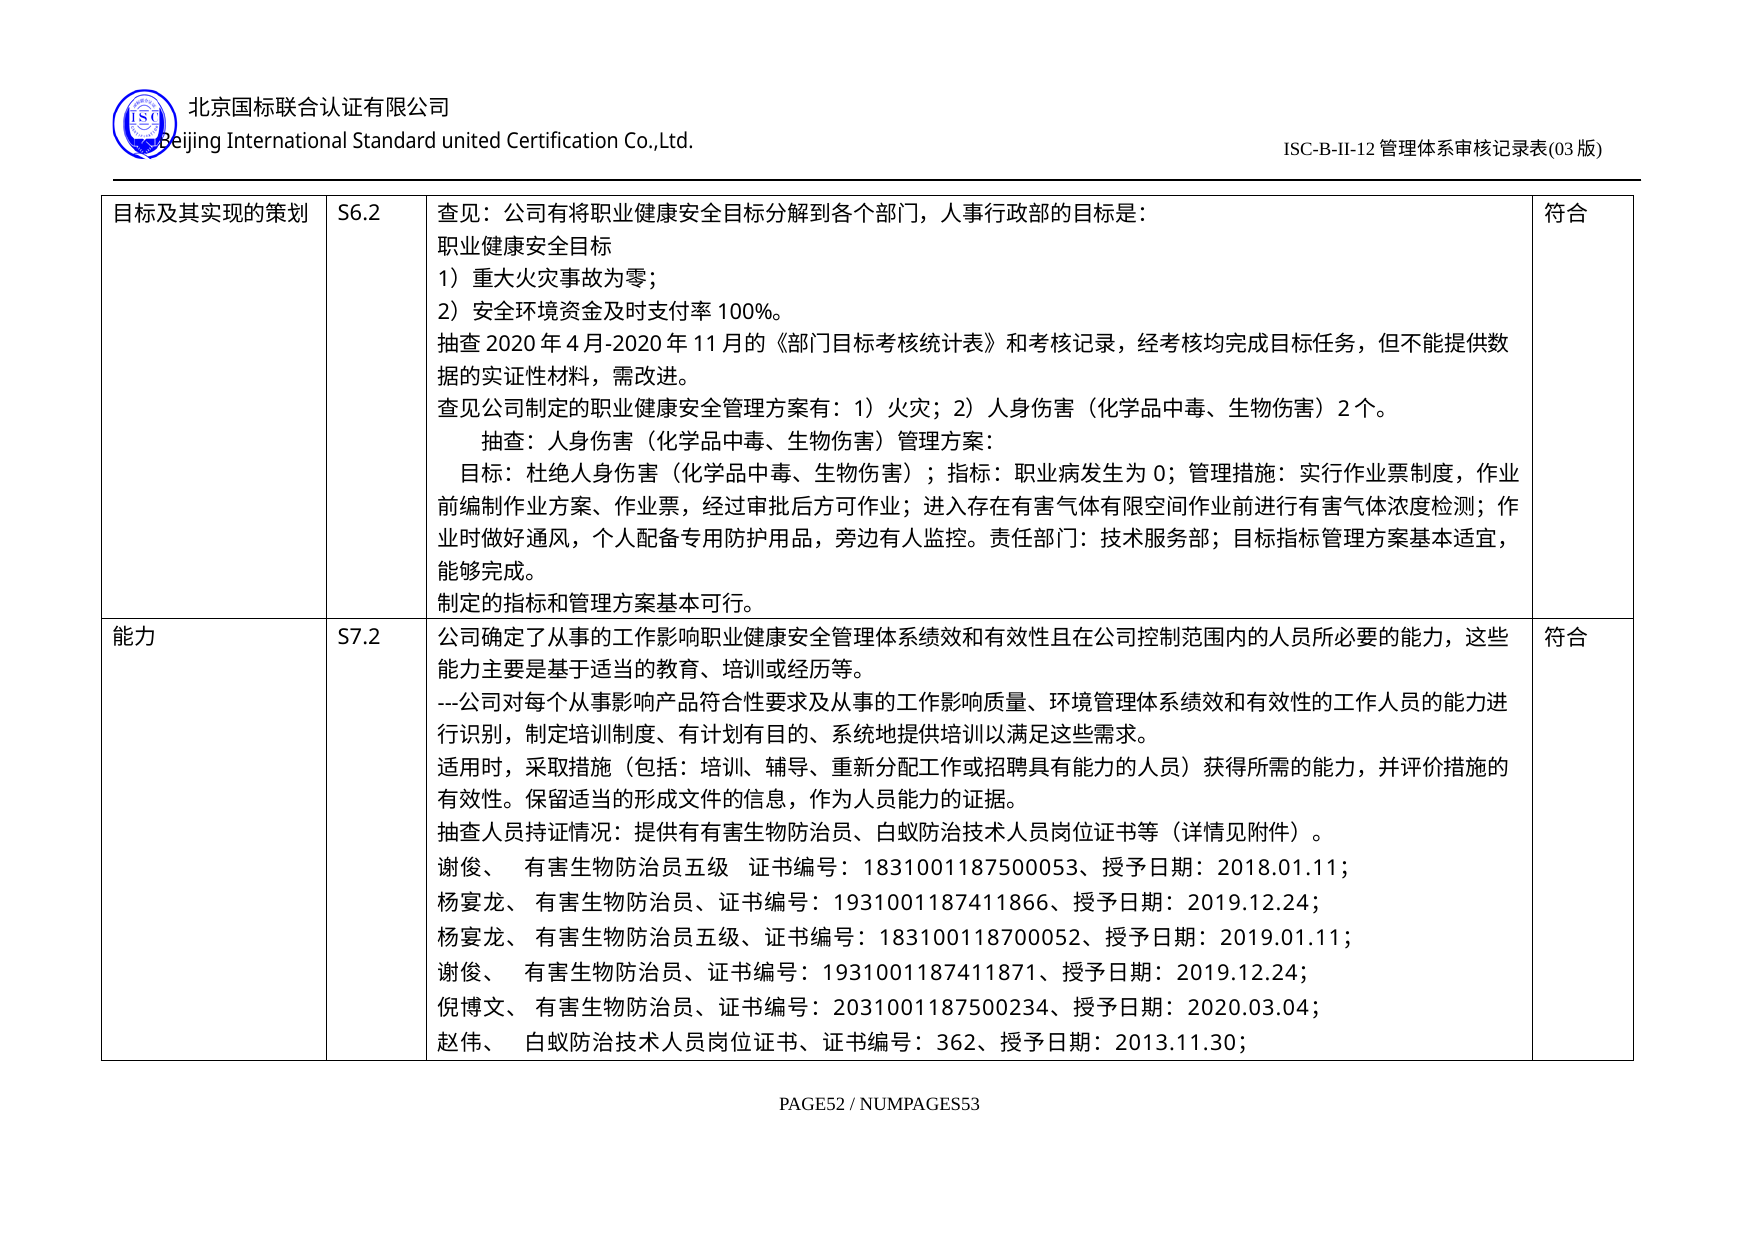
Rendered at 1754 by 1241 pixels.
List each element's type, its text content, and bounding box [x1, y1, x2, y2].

table_cell S7.2 [327, 619, 426, 1060]
table_cell 符合 [1533, 619, 1633, 1060]
table_cell 查见：公司有将职业健康安全目标分解到各个部门，人事行政部的目标是： 职业健康安全目标 1）重大火灾事故为零； 2）安全环境资金及时支付率100%。 抽查2020年4月-2020年11月的《部门目标考核统计表》和考核记录，经考核均完成目标任务，但不能提供数据的实证性材料，需改进。 查见公司制定的职业健康安全管理方案有：1）火灾；2）人身伤害（化学品中毒、生物伤害）2个。 抽查：人身伤害（化学品中毒、生物伤害）管理方案： 目标：杜绝人身伤害（化学品中毒、生物伤害）；指标：职业病发生为0；管理措施：实行作业票制度，作业前编制作业方案、作业票，经过审批后方可作业；进入存在有害气体有限空间作业前进行有害气体浓度检测；作业时做好通风，个人配备专用防护用品，旁边有人监控。责任部门：技术服务部；目标指标管理方案基本适宜，能够完成。 制定的指标和管理方案基本可行。 [427, 196, 1532, 618]
table_cell S6.2 [327, 196, 426, 618]
table_cell 符合 [1533, 196, 1633, 618]
table_cell 能力 [102, 619, 326, 1060]
table_cell 目标及其实现的策划 [102, 196, 326, 618]
picture [112, 89, 180, 158]
